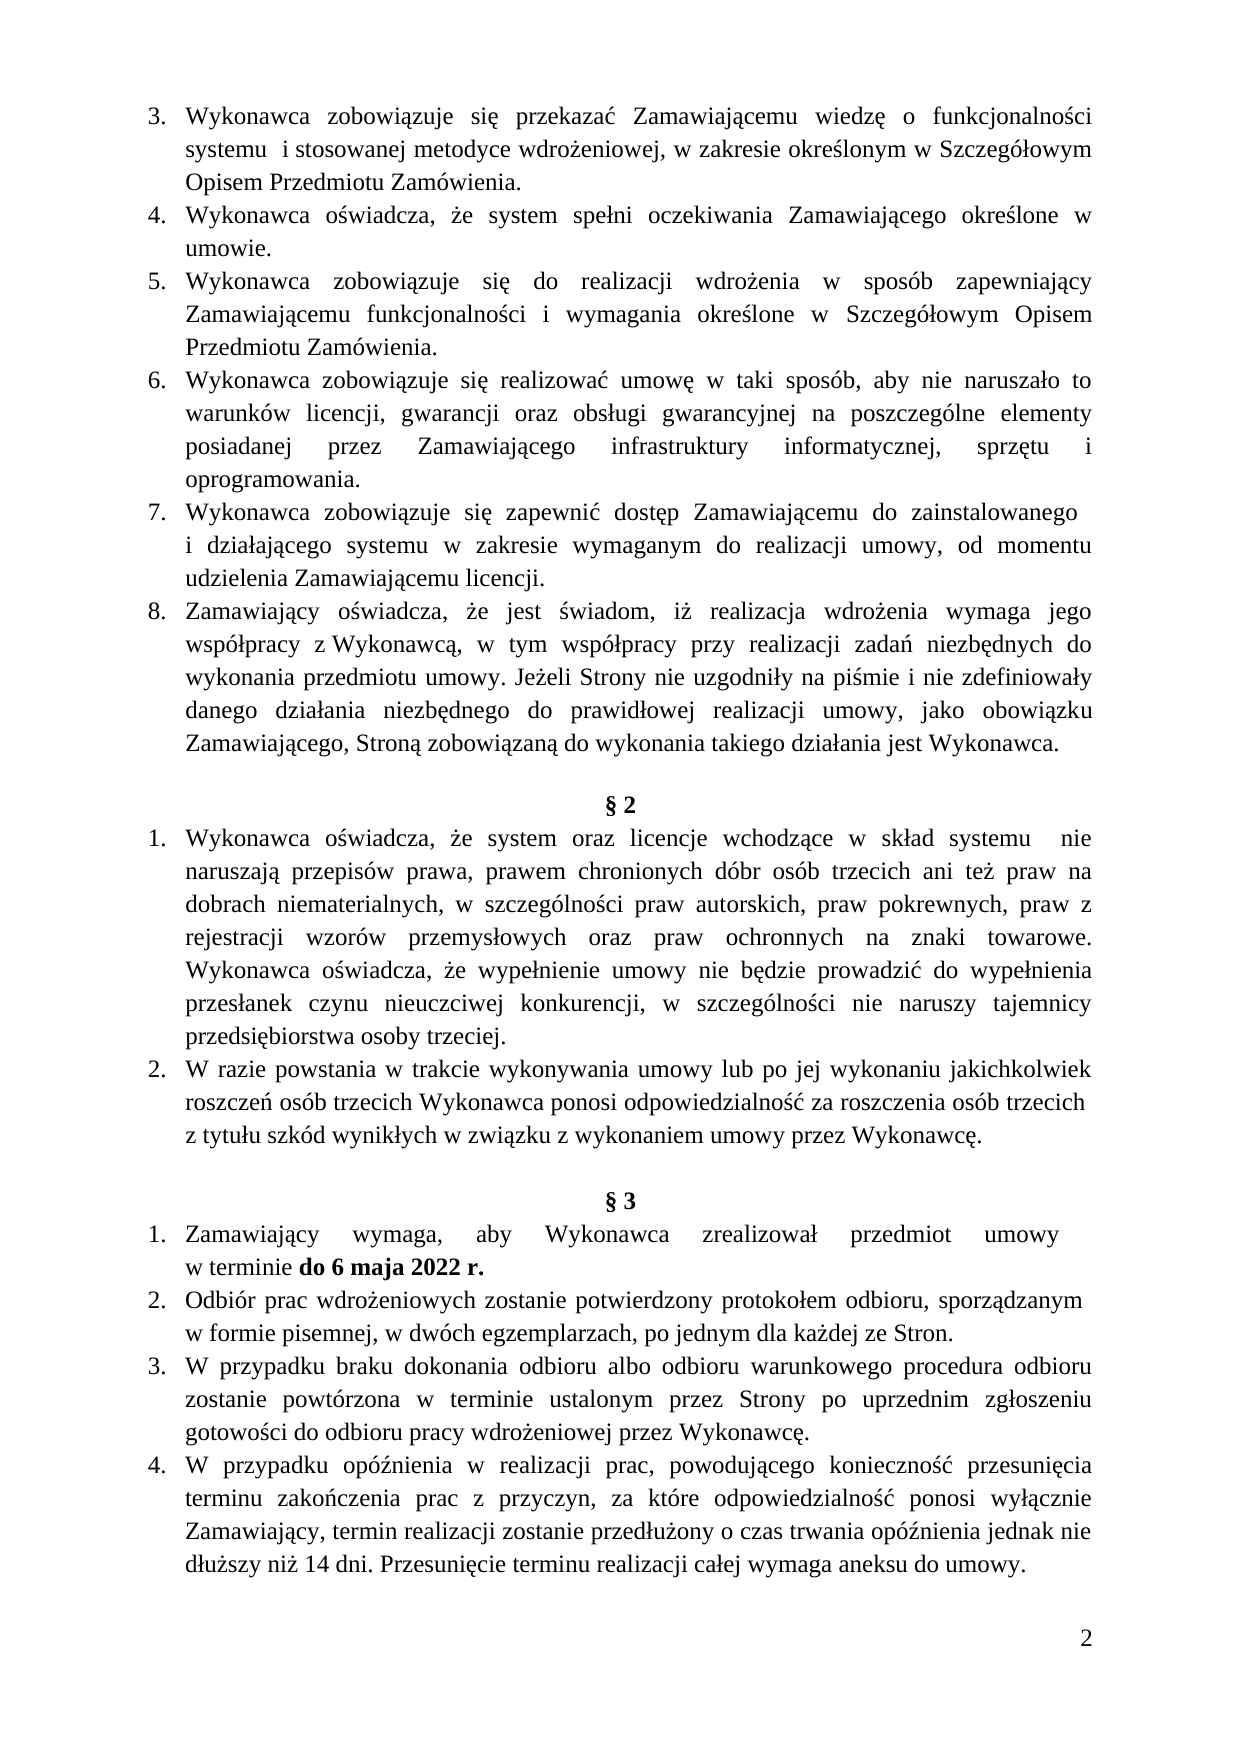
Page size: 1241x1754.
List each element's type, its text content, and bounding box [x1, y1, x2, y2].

list W przypadku opóźnienia w realizacji prac, powodującego konieczność przesunięcia terminu zakończenia prac z przyczyn, za które odpowiedzialność ponosi wyłącznie Zamawiający, termin realizacji zostanie przedłużony o czas trwania opóźnienia jednak nie dłuższy niż 14 dni. Przesunięcie terminu realizacji całej wymaga aneksu do umowy. [148, 1450, 1093, 1578]
list Wykonawca zobowiązuje się zapewnić dostęp Zamawiającemu do zainstalowanego i działającego systemu w zakresie wymaganym do realizacji umowy, od momentu udzielenia Zamawiającemu licencji. [148, 497, 1093, 592]
list W przypadku braku dokonania odbioru albo odbioru warunkowego procedura odbioru zostanie powtórzona w terminie ustalonym przez Strony po uprzednim zgłoszeniu gotowości do odbioru pracy wdrożeniowej przez Wykonawcę. [148, 1351, 1093, 1446]
list Wykonawca zobowiązuje się przekazać Zamawiającemu wiedzę o funkcjonalności systemu i stosowanej metodyce wdrożeniowej, w zakresie określonym w Szczegółowym Opisem Przedmiotu Zamówienia. [148, 101, 1093, 196]
list Zamawiający wymaga, aby Wykonawca zrealizował przedmiot umowy w terminie do 6 maja 2022 r. [148, 1219, 1093, 1281]
list Wykonawca oświadcza, że system oraz licencje wchodzące w skład systemu nie naruszają przepisów prawa, prawem chronionych dóbr osób trzecich ani też praw na dobrach niematerialnych, w szczególności praw autorskich, praw pokrewnych, praw z rejestracji wzorów przemysłowych oraz praw ochronnych na znaki towarowe. Wykonawca oświadcza, że wypełnienie umowy nie będzie prowadzić do wypełnienia przesłanek czynu nieuczciwej konkurencji, w szczególności nie naruszy tajemnicy przedsiębiorstwa osoby trzeciej. [148, 823, 1093, 1050]
text § 2 [148, 790, 1093, 819]
text § 3 [148, 1186, 1093, 1215]
list Wykonawca zobowiązuje się do realizacji wdrożenia w sposób zapewniający Zamawiającemu funkcjonalności i wymagania określone w Szczegółowym Opisem Przedmiotu Zamówienia. [148, 266, 1093, 361]
list W razie powstania w trakcie wykonywania umowy lub po jej wykonaniu jakichkolwiek roszczeń osób trzecich Wykonawca ponosi odpowiedzialność za roszczenia osób trzecich z tytułu szkód wynikłych w związku z wykonaniem umowy przez Wykonawcę. [148, 1054, 1093, 1149]
list Zamawiający oświadcza, że jest świadom, iż realizacja wdrożenia wymaga jego współpracy z Wykonawcą, w tym współpracy przy realizacji zadań niezbędnych do wykonania przedmiotu umowy. Jeżeli Strony nie uzgodniły na piśmie i nie zdefiniowały danego działania niezbędnego do prawidłowej realizacji umowy, jako obowiązku Zamawiającego, Stroną zobowiązaną do wykonania takiego działania jest Wykonawca. [148, 596, 1093, 757]
list Wykonawca oświadcza, że system spełni oczekiwania Zamawiającego określone w umowie. [148, 200, 1093, 262]
list Odbiór prac wdrożeniowych zostanie potwierdzony protokołem odbioru, sporządzanym w formie pisemnej, w dwóch egzemplarzach, po jednym dla każdej ze Stron. [148, 1285, 1093, 1347]
list Wykonawca zobowiązuje się realizować umowę w taki sposób, aby nie naruszało to warunków licencji, gwarancji oraz obsługi gwarancyjnej na poszczególne elementy posiadanej przez Zamawiającego infrastruktury informatycznej, sprzętu i oprogramowania. [148, 365, 1093, 493]
